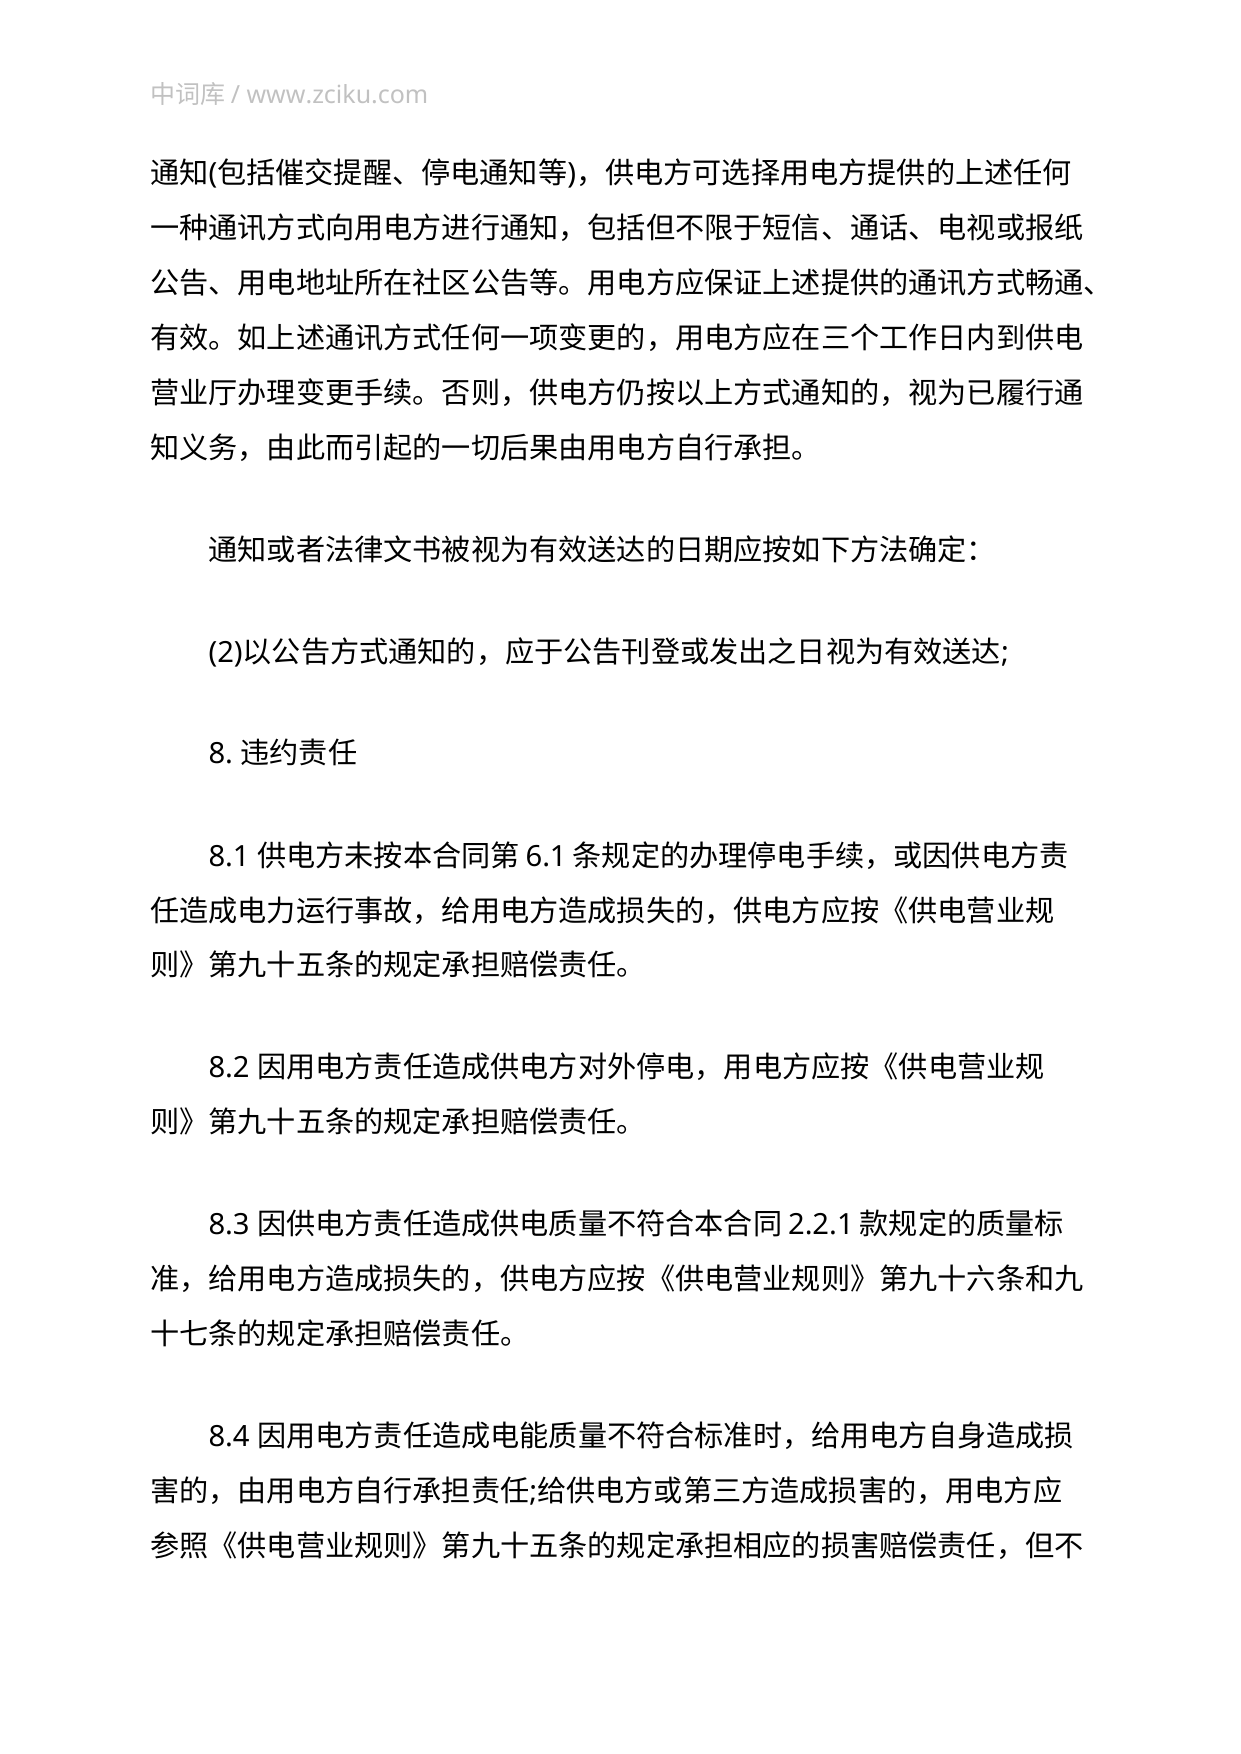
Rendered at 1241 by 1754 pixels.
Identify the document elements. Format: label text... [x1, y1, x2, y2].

text 8.2 因用电方责任造成供电方对外停电，用电方应按《供电营业规则》第九十五条的规定承担赔偿责任。 [150, 1044, 1090, 1141]
text 8.3 因供电方责任造成供电质量不符合本合同2.2.1款规定的质量标准，给用电方造成损失的，供电方应按《供电营业规则》第九十六条和九十七条的规定承担赔偿责任。 [150, 1201, 1090, 1353]
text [150, 150, 1090, 467]
text 通知或者法律文书被视为有效送达的日期应按如下方法确定： [150, 526, 1090, 569]
text 8. 违约责任 [150, 730, 1090, 772]
text (2)以公告方式通知的，应于公告刊登或发出之日视为有效送达; [150, 628, 1090, 671]
text 8.1 供电方未按本合同第6.1条规定的办理停电手续，或因供电方责任造成电力运行事故，给用电方造成损失的，供电方应按《供电营业规则》第九十五条的规定承担赔偿责任。 [150, 832, 1090, 984]
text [150, 1412, 1090, 1564]
